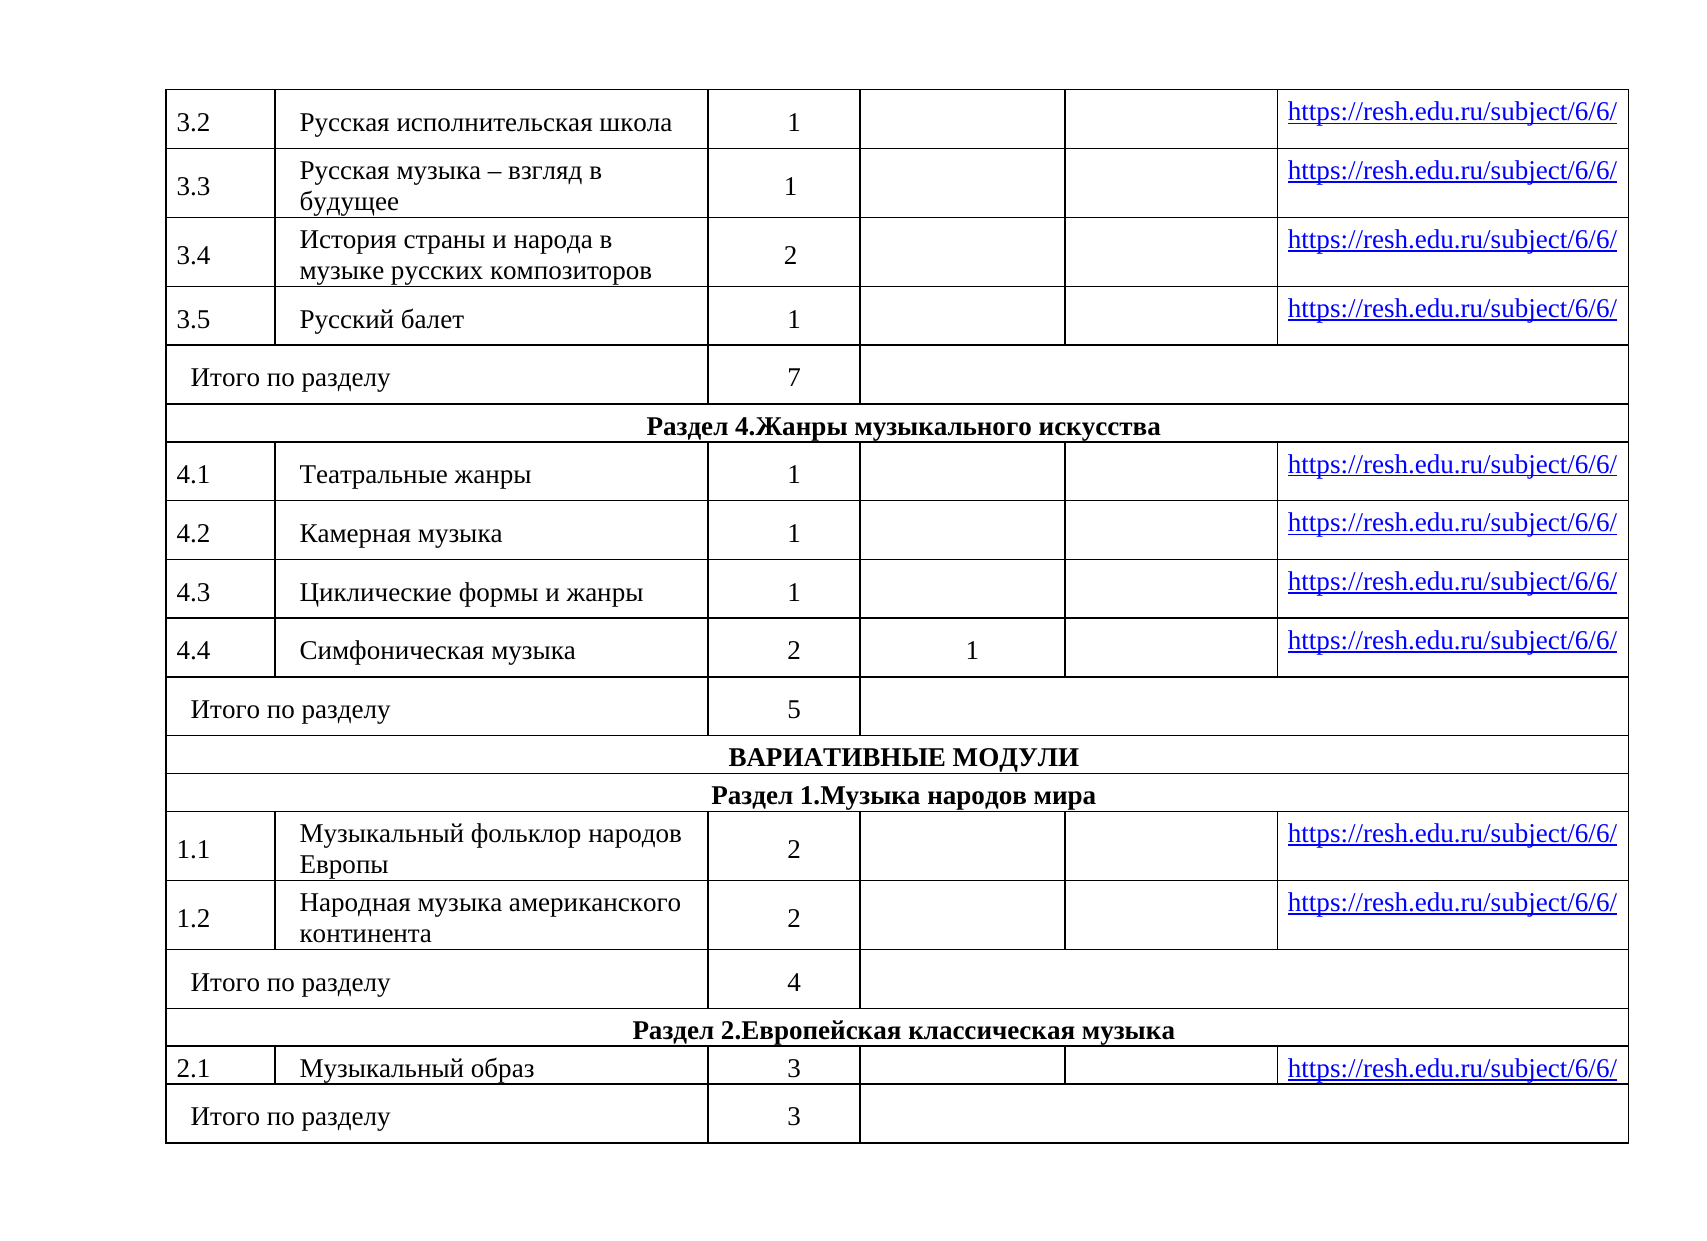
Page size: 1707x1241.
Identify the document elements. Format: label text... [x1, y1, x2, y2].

table_cell Циклические формы и жанры [276, 560, 707, 617]
table_cell 7 [709, 346, 859, 403]
table_cell История страны и народа в музыке русских композиторов [276, 218, 707, 286]
table_cell [861, 218, 1064, 286]
table_cell 4.4 [167, 619, 274, 676]
table_cell 4.1 [167, 443, 274, 500]
table_cell Раздел 1.Музыка народов мира [167, 774, 1628, 811]
table_cell [861, 950, 1628, 1007]
table_cell https://resh.edu.ru/subject/6/6/ [1278, 1047, 1628, 1083]
table_cell https://resh.edu.ru/subject/6/6/ [1278, 501, 1628, 558]
table_cell 4.2 [167, 501, 274, 558]
table_cell 1 [709, 90, 859, 147]
table_cell https://resh.edu.ru/subject/6/6/ [1278, 560, 1628, 617]
table_cell [861, 443, 1064, 500]
table_cell Итого по разделу [167, 346, 707, 403]
table_cell https://resh.edu.ru/subject/6/6/ [1278, 443, 1628, 500]
table_cell [861, 287, 1064, 344]
table_cell Итого по разделу [167, 1085, 707, 1142]
table_cell 3 [709, 1085, 859, 1142]
table_cell 1 [709, 287, 859, 344]
table_cell 2 [709, 619, 859, 676]
table_cell [1066, 90, 1277, 147]
table_cell https://resh.edu.ru/subject/6/6/ [1278, 812, 1628, 879]
table_cell Русская музыка – взгляд в будущее [276, 149, 707, 216]
table_cell Музыкальный образ [276, 1047, 707, 1083]
table_cell [861, 346, 1628, 403]
table_cell 3.2 [167, 90, 274, 147]
table_cell [1066, 1047, 1277, 1083]
table_cell Театральные жанры [276, 443, 707, 500]
table_cell 2.1 [167, 1047, 274, 1083]
table_cell https://resh.edu.ru/subject/6/6/ [1278, 218, 1628, 286]
table_cell [861, 678, 1628, 735]
table_cell Камерная музыка [276, 501, 707, 558]
table_cell 1 [709, 443, 859, 500]
table_cell 3.4 [167, 218, 274, 286]
table_cell [861, 881, 1064, 949]
table_cell Раздел 2.Европейская классическая музыка [167, 1009, 1628, 1045]
table_cell [1066, 619, 1277, 676]
table_cell [1066, 812, 1277, 879]
table_cell https://resh.edu.ru/subject/6/6/ [1278, 881, 1628, 949]
table_cell Русская исполнительская школа [276, 90, 707, 147]
table_cell 4 [709, 950, 859, 1007]
table_cell Народная музыка американского континента [276, 881, 707, 949]
table_cell 1 [861, 619, 1064, 676]
table_cell 4.3 [167, 560, 274, 617]
table_cell 3.5 [167, 287, 274, 344]
table_cell ВАРИАТИВНЫЕ МОДУЛИ [167, 736, 1628, 773]
table_cell [861, 1047, 1064, 1083]
table_cell [861, 560, 1064, 617]
table_cell https://resh.edu.ru/subject/6/6/ [1278, 287, 1628, 344]
table_cell 2 [709, 218, 859, 286]
table_cell Итого по разделу [167, 678, 707, 735]
table_cell Русский балет [276, 287, 707, 344]
table_cell [861, 1085, 1628, 1142]
table_cell [1066, 218, 1277, 286]
table_cell 2 [709, 812, 859, 879]
table_cell Раздел 4.Жанры музыкального искусства [167, 405, 1628, 441]
table_cell Симфоническая музыка [276, 619, 707, 676]
table_cell 3 [709, 1047, 859, 1083]
table_cell [861, 812, 1064, 879]
table_cell 1.2 [167, 881, 274, 949]
table_cell 3.3 [167, 149, 274, 216]
table_cell Музыкальный фольклор народов Европы [276, 812, 707, 879]
table_cell https://resh.edu.ru/subject/6/6/ [1278, 619, 1628, 676]
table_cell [1278, 90, 1628, 147]
table_cell 1 [709, 501, 859, 558]
table_cell Итого по разделу [167, 950, 707, 1007]
table_cell [1066, 443, 1277, 500]
table_cell [861, 90, 1064, 147]
table_cell [1066, 287, 1277, 344]
table_cell [1066, 560, 1277, 617]
table_cell [861, 149, 1064, 216]
table_cell 2 [709, 881, 859, 949]
table_cell 1.1 [167, 812, 274, 879]
table_cell [1066, 149, 1277, 216]
table_cell [1066, 501, 1277, 558]
table_cell [861, 501, 1064, 558]
table_cell [1066, 881, 1277, 949]
table_cell 1 [709, 149, 859, 216]
table_cell https://resh.edu.ru/subject/6/6/ [1278, 149, 1628, 216]
table_cell 5 [709, 678, 859, 735]
table_cell 1 [709, 560, 859, 617]
